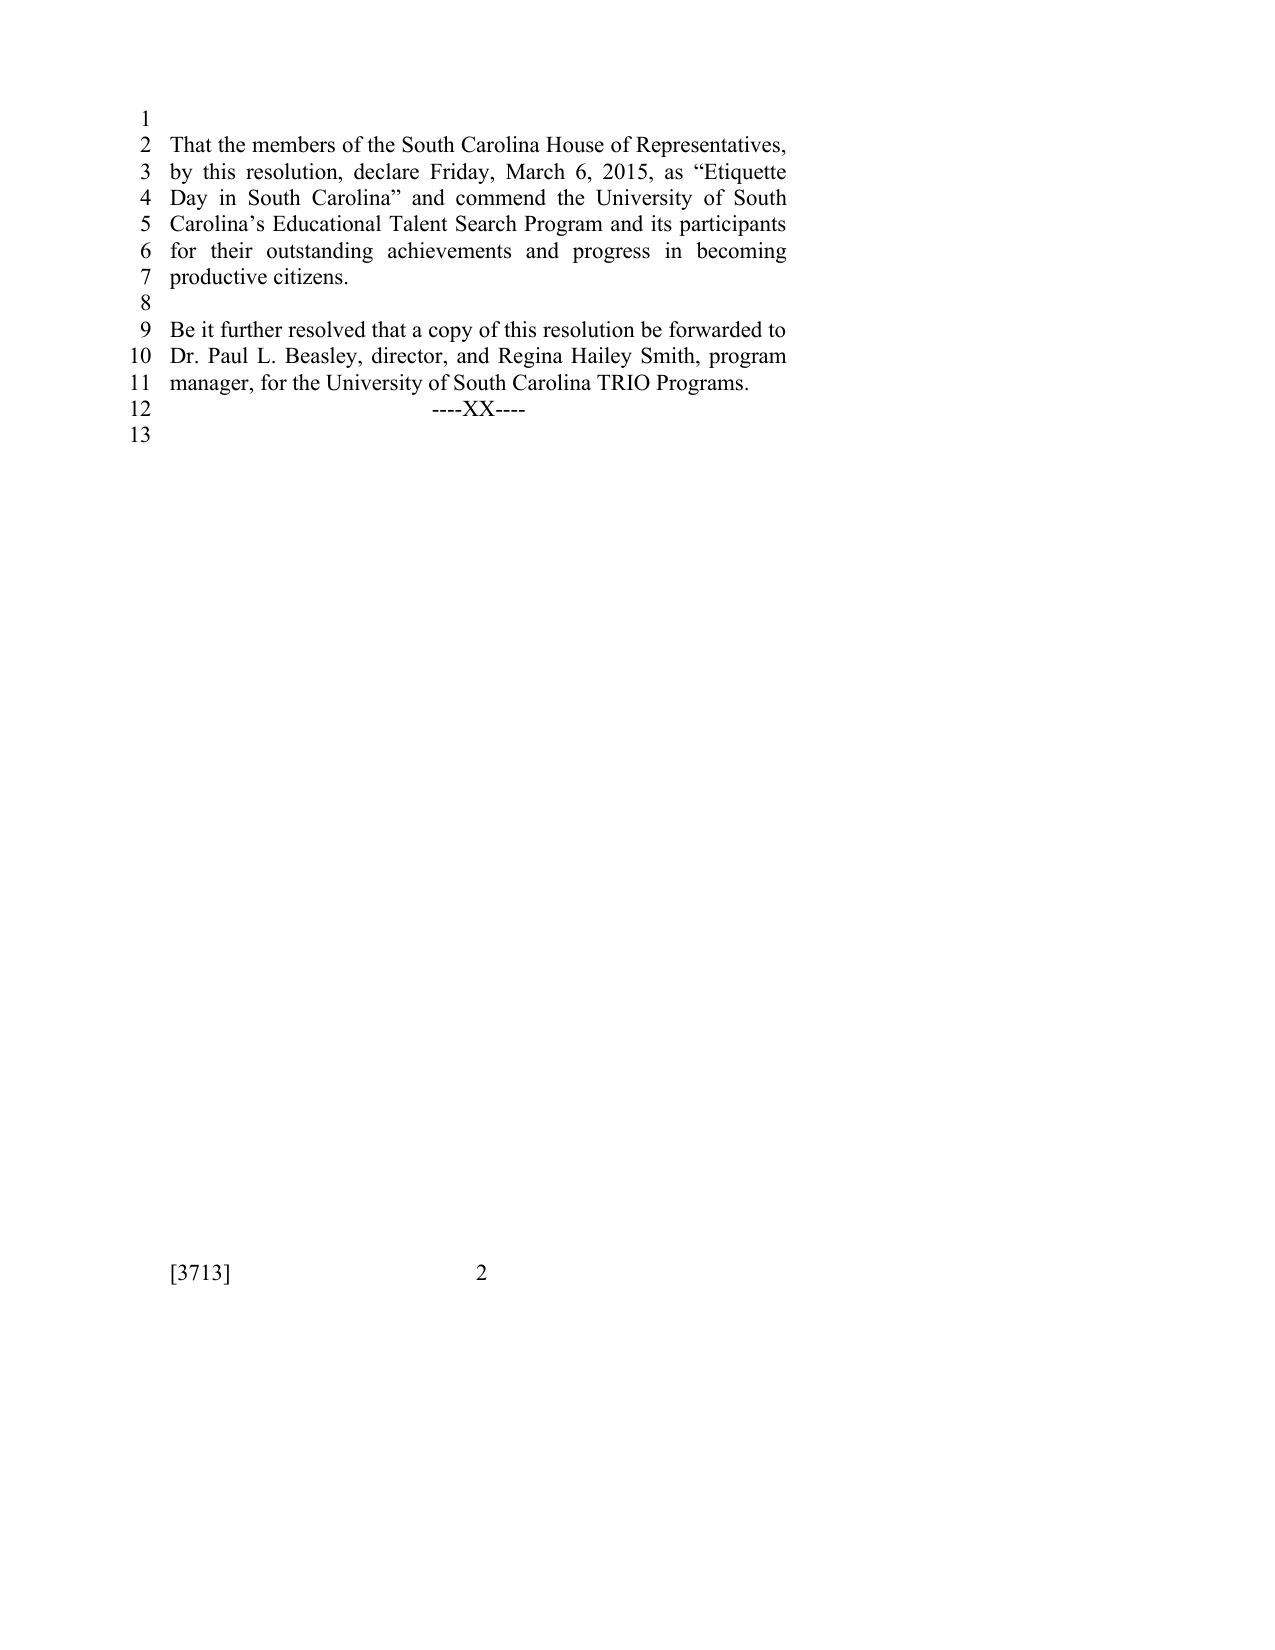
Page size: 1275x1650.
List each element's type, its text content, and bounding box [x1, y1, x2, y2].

text ----XX---- [169, 395, 787, 421]
text That the members of the South Carolina House of Representatives, by this resolution, declare Friday, March 6, 2015, as “Etiquette Day in South Carolina” and commend the University of South Carolina’s Educational Talent Search Program and its participants for their outstanding achievements and progress in becoming productive citizens. [169, 131, 787, 289]
text Be it further resolved that a copy of this resolution be forwarded to Dr. Paul L. Beasley, director, and Regina Hailey Smith, program manager, for the University of South Carolina TRIO Programs. [169, 316, 787, 395]
